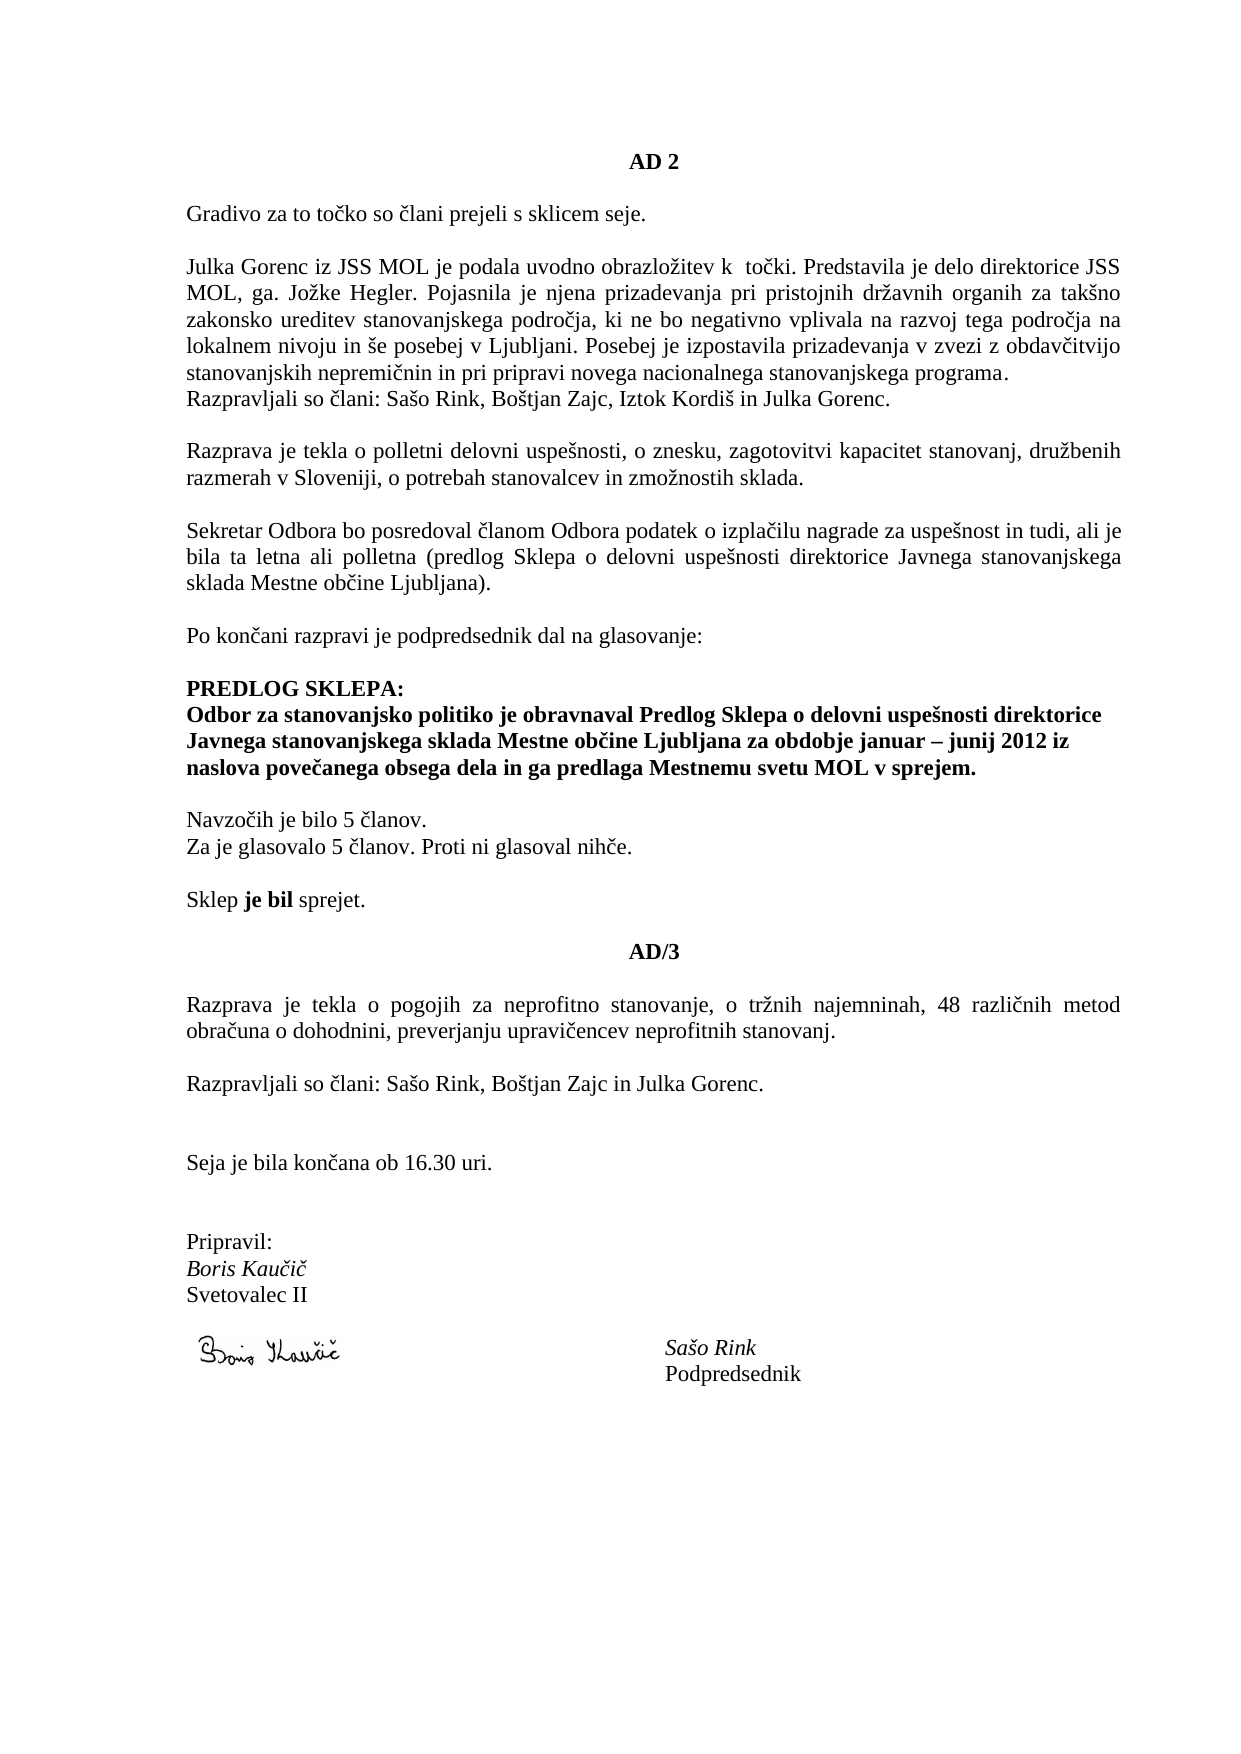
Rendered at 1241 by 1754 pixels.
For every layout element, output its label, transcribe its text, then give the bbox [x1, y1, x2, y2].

text AD 2 [186, 148, 1122, 174]
text Navzočih je bilo 5 članov. [186, 807, 1122, 833]
table_header Sašo Rink Podpredsednik [654, 1228, 1133, 1413]
text Julka Gorenc iz JSS MOL je podala uvodno obrazložitev k točki. Predstavila je delo direktorice JSS MOL, ga. Jožke Hegler. Pojasnila je njena prizadevanja pri pristojnih državnih organih za takšno zakonsko ureditev stanovanjskega področja, ki ne bo negativno vplivala na razvoj tega področja na lokalnem nivoju in še posebej v Ljubljani. Posebej je izpostavila prizadevanja v zvezi z obdavčitvijo stanovanjskih nepremičnin in pri pripravi novega nacionalnega stanovanjskega programa. [186, 253, 1122, 385]
text Po končani razpravi je podpredsednik dal na glasovanje: [186, 622, 1122, 648]
text Odbor za stanovanjsko politiko je obravnaval Predlog Sklepa o delovni uspešnosti direktorice Javnega stanovanjskega sklada Mestne občine Ljubljana za obdobje januar – junij 2012 iz naslova povečanega obsega dela in ga predlaga Mestnemu svetu MOL v sprejem. [186, 701, 1122, 780]
text Razpravljali so člani: Sašo Rink, Boštjan Zajc, Iztok Kordiš in Julka Gorenc. [186, 385, 1122, 411]
picture [197, 1333, 342, 1367]
text Razprava je tekla o pogojih za neprofitno stanovanje, o tržnih najemninah, 48 različnih metod obračuna o dohodnini, preverjanju upravičencev neprofitnih stanovanj. [186, 991, 1122, 1044]
text Za je glasovalo 5 članov. Proti ni glasoval nihče. [186, 833, 1122, 859]
text Seja je bila končana ob 16.30 uri. [186, 1149, 1122, 1176]
text Sekretar Odbora bo posredoval članom Odbora podatek o izplačilu nagrade za uspešnost in tudi, ali je bila ta letna ali polletna (predlog Sklepa o delovni uspešnosti direktorice Javnega stanovanjskega sklada Mestne občine Ljubljana). [186, 517, 1122, 596]
text Razprava je tekla o polletni delovni uspešnosti, o znesku, zagotovitvi kapacitet stanovanj, družbenih razmerah v Sloveniji, o potrebah stanovalcev in zmožnostih sklada. [186, 438, 1122, 490]
text Razpravljali so člani: Sašo Rink, Boštjan Zajc in Julka Gorenc. [186, 1070, 1122, 1096]
text PREDLOG SKLEPA: [186, 675, 1122, 701]
text Gradivo za to točko so člani prejeli s sklicem seje. [186, 200, 1122, 227]
text AD/3 [186, 938, 1122, 965]
table_header Pripravil: Boris Kaučič Svetovalec II [175, 1228, 654, 1413]
text Sklep je bil sprejet. [186, 886, 1122, 912]
